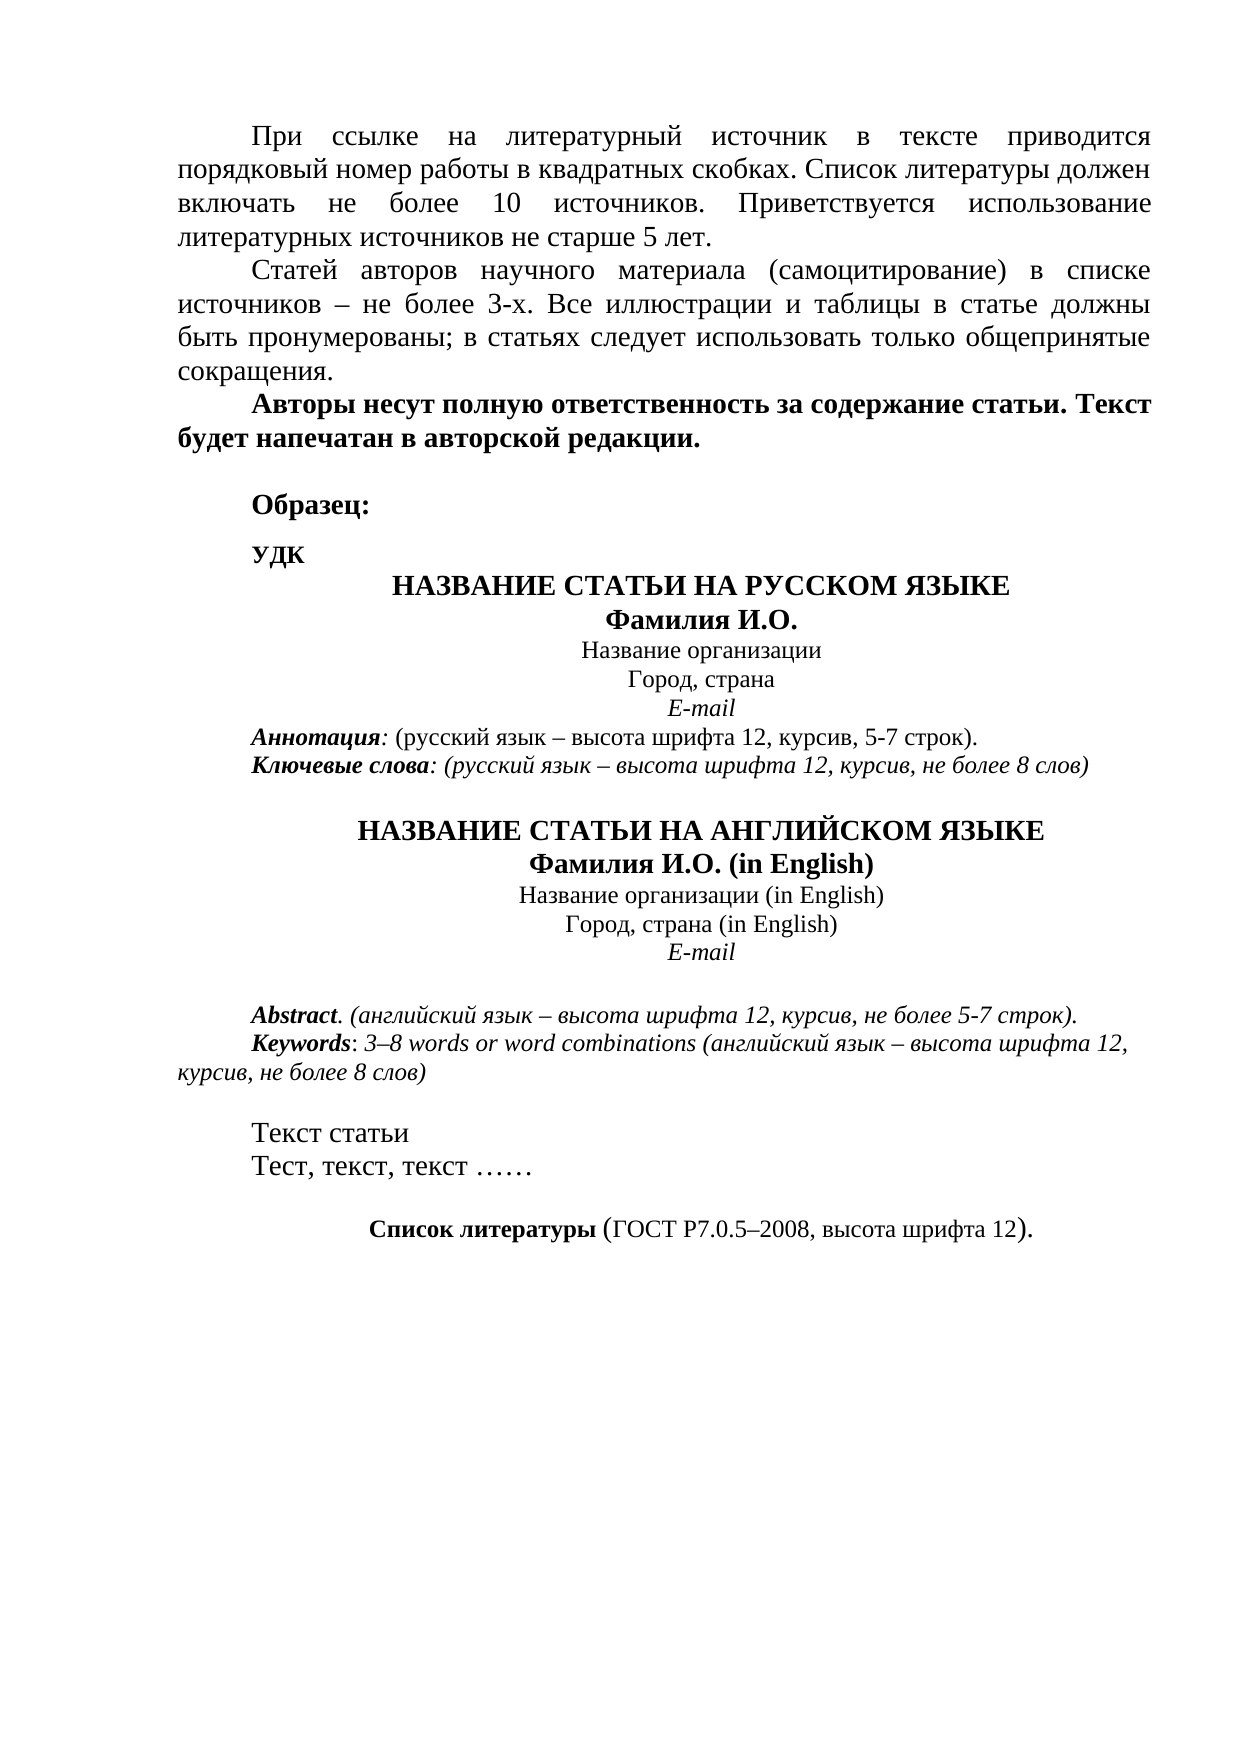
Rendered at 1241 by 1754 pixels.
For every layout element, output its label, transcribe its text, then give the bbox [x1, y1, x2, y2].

text Keywords: 3–8 words or word combinations (английский язык – высота шрифта 12, курсив, не более 8 слов) [177, 1028, 1152, 1086]
text Название статьи на английском языке [177, 813, 1152, 846]
text Город, страна [177, 664, 1152, 693]
text Аннотация: (русский язык – высота шрифта 12, курсив, 5-7 строк). [177, 722, 1152, 751]
text При ссылке на литературный источник в тексте приводится порядковый номер работы в квадратных скобках. Список литературы должен включать не более 10 источников. Приветствуется использование литературных источников не старше 5 лет. [177, 118, 1152, 252]
text Текст статьи [177, 1115, 1152, 1148]
text Город, страна (in English) [177, 909, 1152, 937]
text E-mail [177, 693, 1152, 722]
text E-mail [177, 937, 1152, 966]
text Образец: [177, 487, 1152, 521]
text УДК [177, 540, 1152, 568]
text Название организации [177, 636, 1152, 664]
text Фамилия И.О. (in English) [177, 846, 1152, 880]
text Список литературы (ГОСТ Р7.0.5–2008, высота шрифта 12). [177, 1211, 1152, 1244]
text Авторы несут полную ответственность за содержание статьи. Текст будет напечатан в авторской редакции. [177, 386, 1152, 453]
text Статей авторов научного материала (самоцитирование) в списке источников – не более 3-х. Все иллюстрации и таблицы в статье должны быть пронумерованы; в статьях следует использовать только общепринятые сокращения. [177, 252, 1152, 386]
text Название организации (in English) [177, 880, 1152, 909]
text Ключевые слова: (русский язык – высота шрифта 12, курсив, не более 8 слов) [177, 751, 1152, 779]
text Фамилия И.О. [177, 602, 1152, 636]
text Тест, текст, текст …… [177, 1148, 1152, 1182]
text Название статьи на русском языке [177, 568, 1152, 602]
text Abstract. (английский язык – высота шрифта 12, курсив, не более 5-7 строк). [177, 1000, 1152, 1028]
